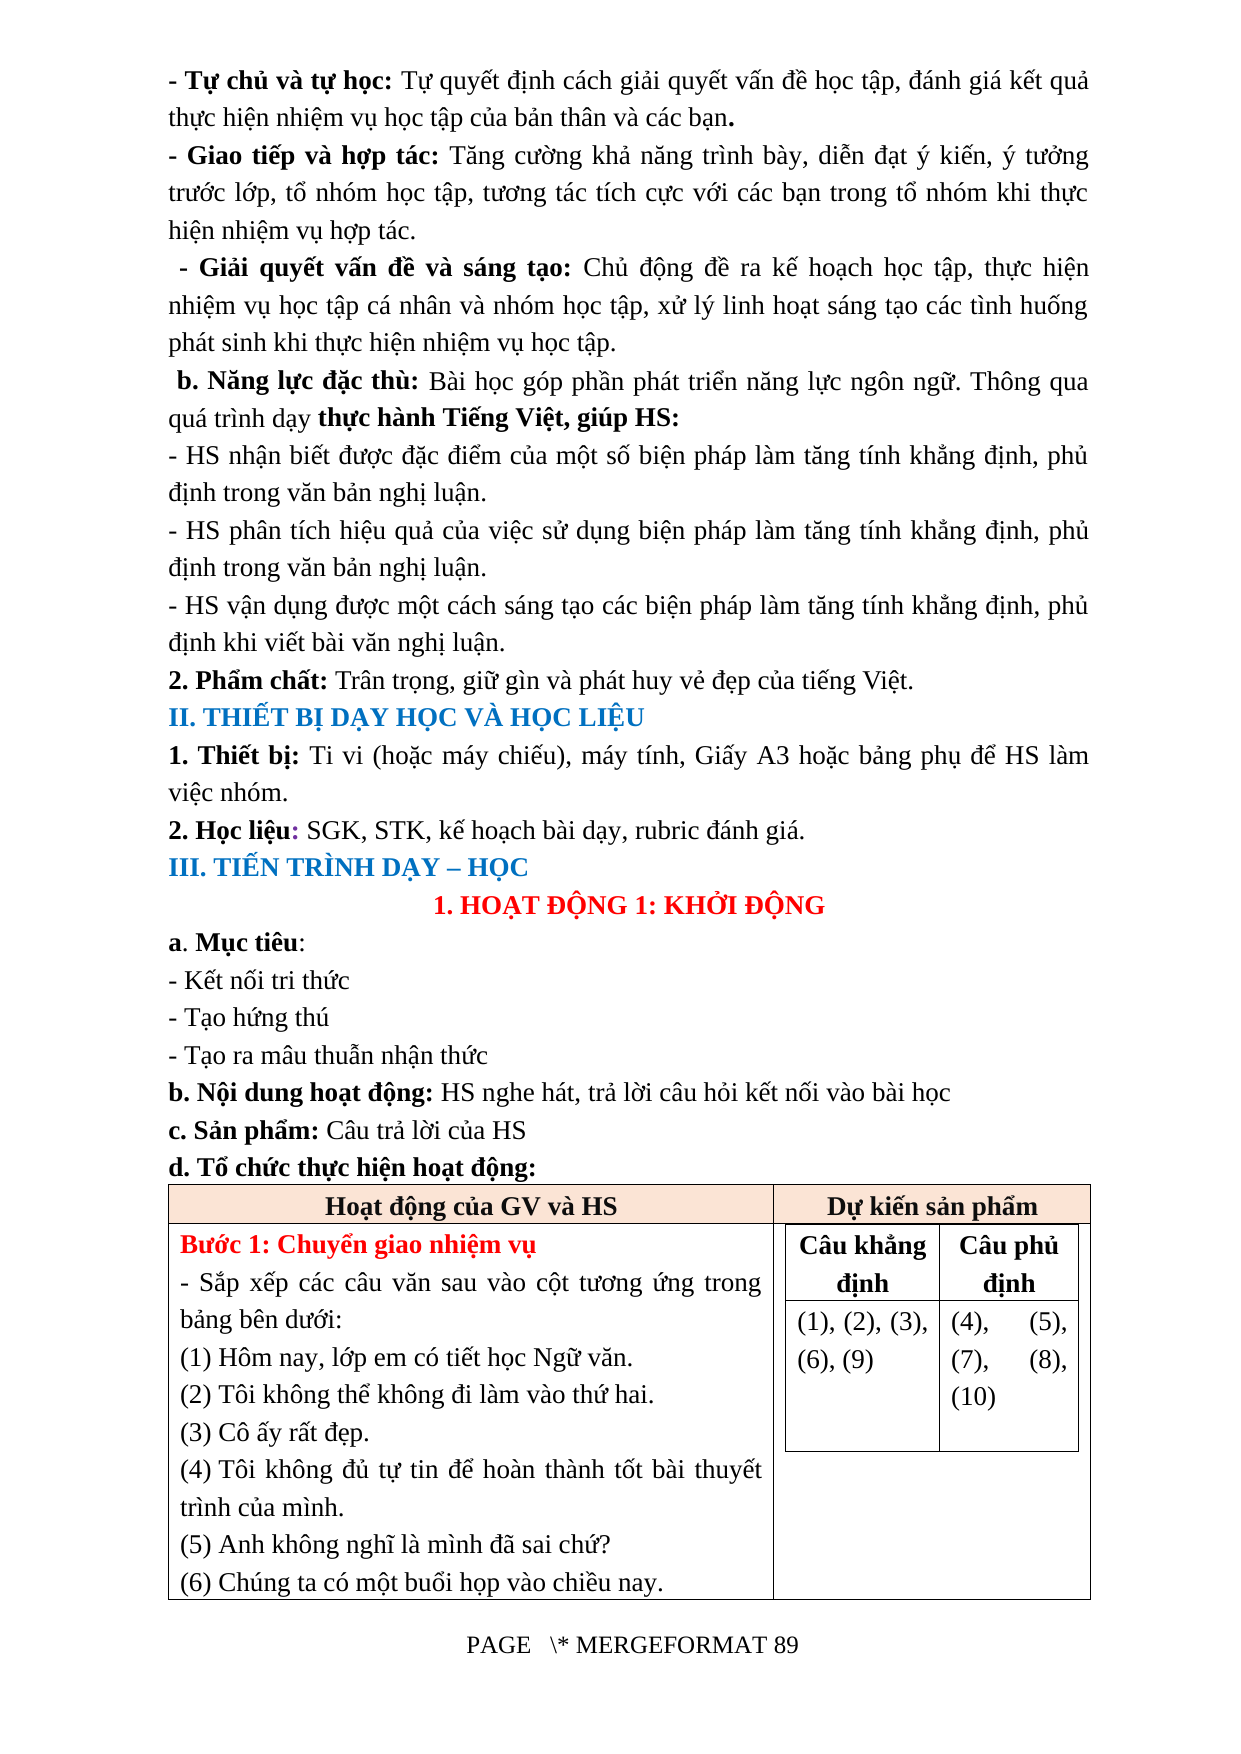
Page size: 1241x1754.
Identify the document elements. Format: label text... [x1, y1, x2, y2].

text b. Năng lực đặc thù: Bài học góp phần phát triển năng lực ngôn ngữ. Thông qua quá trình dạy thực hành Tiếng Việt, giúp HS: [168, 359, 1090, 434]
text 2. Phẩm chất: Trân trọng, giữ gìn và phát huy vẻ đẹp của tiếng Việt. [168, 659, 1090, 697]
text - Tự chủ và tự học: Tự quyết định cách giải quyết vấn đề học tập, đánh giá kết quả thực hiện nhiệm vụ học tập của bản thân và các bạn. [168, 59, 1090, 134]
text - Giải quyết vấn đề và sáng tạo: Chủ động đề ra kế hoạch học tập, thực hiện nhiệm vụ học tập cá nhân và nhóm học tập, xử lý linh hoạt sáng tạo các tình huống phát sinh khi thực hiện nhiệm vụ học tập. [168, 247, 1090, 359]
text 2. Học liệu: SGK, STK, kế hoạch bài dạy, rubric đánh giá. [168, 809, 1090, 847]
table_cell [169, 1224, 773, 1599]
text - HS phân tích hiệu quả của việc sử dụng biện pháp làm tăng tính khẳng định, phủ định trong văn bản nghị luận. [168, 509, 1090, 584]
table_header Hoạt động của GV và HS [169, 1185, 773, 1223]
text - Tạo ra mâu thuẫn nhận thức [168, 1034, 1090, 1072]
table_header Dự kiến sản phẩm [774, 1185, 1090, 1223]
table_cell [774, 1224, 1090, 1599]
text b. Nội dung hoạt động: HS nghe hát, trả lời câu hỏi kết nối vào bài học [168, 1072, 1090, 1109]
text - Giao tiếp và hợp tác: Tăng cường khả năng trình bày, diễn đạt ý kiến, ý tưởng trước lớp, tổ nhóm học tập, tương tác tích cực với các bạn trong tổ nhóm khi thực hiện nhiệm vụ hợp tác. [168, 134, 1090, 247]
text 1. Thiết bị: Ti vi (hoặc máy chiếu), máy tính, Giấy A3 hoặc bảng phụ để HS làm việc nhóm. [168, 734, 1090, 809]
text c. Sản phẩm: Câu trả lời của HS [168, 1109, 1090, 1147]
text II. THIẾT BỊ DẠY HỌC VÀ HỌC LIỆU [168, 697, 1090, 734]
text 1. HOẠT ĐỘNG 1: KHỞI ĐỘNG [168, 884, 1090, 922]
text - Tạo hứng thú [168, 997, 1090, 1034]
text - HS vận dụng được một cách sáng tạo các biện pháp làm tăng tính khẳng định, phủ định khi viết bài văn nghị luận. [168, 584, 1090, 659]
text - Kết nối tri thức [168, 959, 1090, 997]
text - HS nhận biết được đặc điểm của một số biện pháp làm tăng tính khẳng định, phủ định trong văn bản nghị luận. [168, 434, 1090, 509]
text III. TIẾN TRÌNH DẠY – HỌC [168, 847, 1090, 884]
text a. Mục tiêu: [168, 922, 1090, 959]
text d. Tổ chức thực hiện hoạt động: [168, 1147, 1090, 1184]
